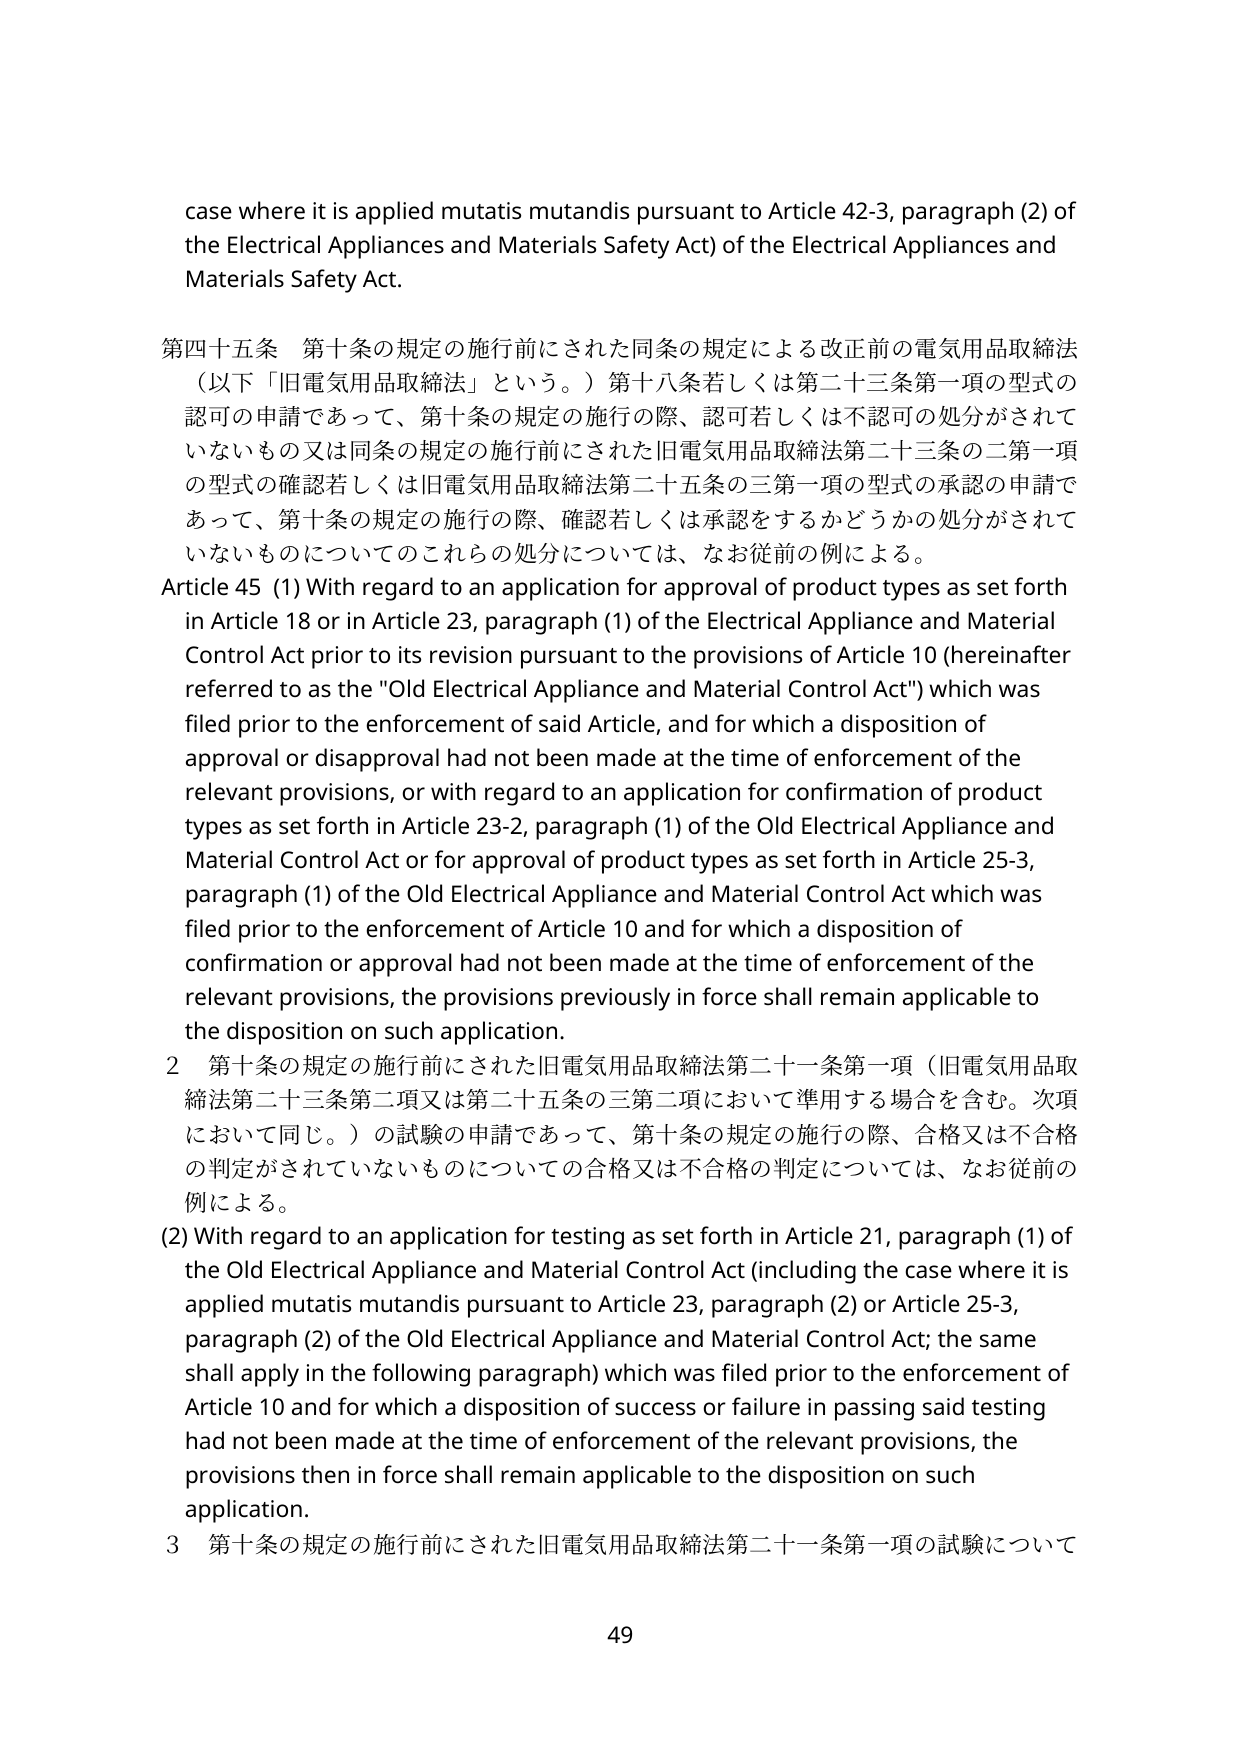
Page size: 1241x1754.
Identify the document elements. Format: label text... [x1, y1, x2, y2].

text ２ 第十条の規定の施行前にされた旧電気用品取締法第二十一条第一項（旧電気用品取締法第二十三条第二項又は第二十五条の三第二項において準用する場合を含む。次項において同じ。）の試験の申請であって、第十条の規定の施行の際、合格又は不合格の判定がされていないものについての合格又は不合格の判定については、なお従前の例による。 [161, 1048, 1079, 1219]
text 第四十五条 第十条の規定の施行前にされた同条の規定による改正前の電気用品取締法（以下「旧電気用品取締法」という。）第十八条若しくは第二十三条第一項の型式の認可の申請であって、第十条の規定の施行の際、認可若しくは不認可の処分がされていないもの又は同条の規定の施行前にされた旧電気用品取締法第二十三条の二第一項の型式の確認若しくは旧電気用品取締法第二十五条の三第一項の型式の承認の申請であって、第十条の規定の施行の際、確認若しくは承認をするかどうかの処分がされていないものについてのこれらの処分については、なお従前の例による。 [161, 330, 1079, 569]
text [161, 194, 1079, 296]
text Article 45 (1) With regard to an application for approval of product types as set forth in Article 18 or in Article 23, paragraph (1) of the Electrical Appliance and Material Control Act prior to its revision pursuant to the provisions of Article 10 (hereinafter referred to as the "Old Electrical Appliance and Material Control Act") which was filed prior to the enforcement of said Article, and for which a disposition of approval or disapproval had not been made at the time of enforcement of the relevant provisions, or with regard to an application for confirmation of product types as set forth in Article 23-2, paragraph (1) of the Old Electrical Appliance and Material Control Act or for approval of product types as set forth in Article 25-3, paragraph (1) of the Old Electrical Appliance and Material Control Act which was filed prior to the enforcement of Article 10 and for which a disposition of confirmation or approval had not been made at the time of enforcement of the relevant provisions, the provisions previously in force shall remain applicable to the disposition on such application. [161, 569, 1079, 1048]
text (2) With regard to an application for testing as set forth in Article 21, paragraph (1) of the Old Electrical Appliance and Material Control Act (including the case where it is applied mutatis mutandis pursuant to Article 23, paragraph (2) or Article 25-3, paragraph (2) of the Old Electrical Appliance and Material Control Act; the same shall apply in the following paragraph) which was filed prior to the enforcement of Article 10 and for which a disposition of success or failure in passing said testing had not been made at the time of enforcement of the relevant provisions, the provisions then in force shall remain applicable to the disposition on such application. [161, 1219, 1079, 1526]
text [161, 1526, 1079, 1560]
